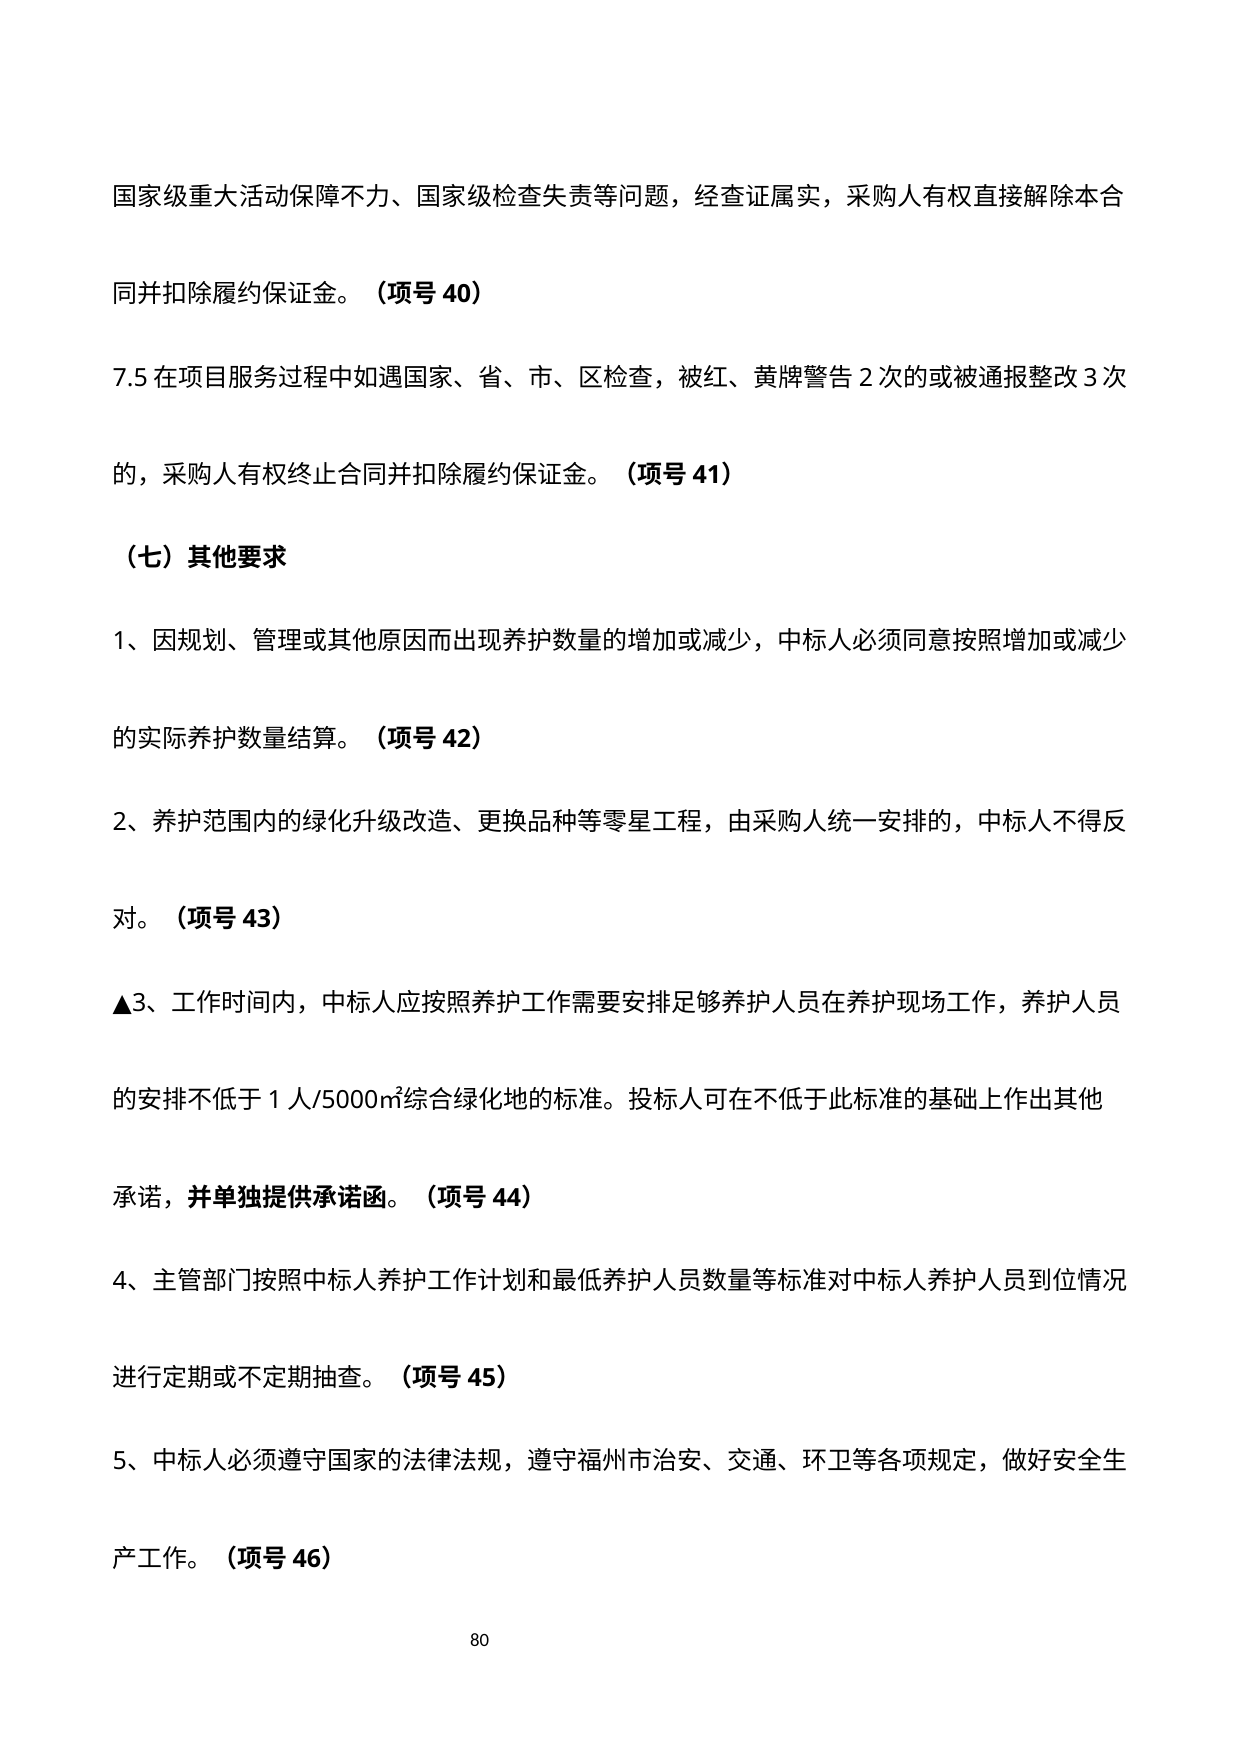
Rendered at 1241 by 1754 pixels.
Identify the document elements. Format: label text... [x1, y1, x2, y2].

text 5、中标人必须遵守国家的法律法规，遵守福州市治安、交通、环卫等各项规定，做好安全生产工作。（项号46） [112, 1426, 1128, 1589]
text （七）其他要求 [112, 523, 1128, 588]
text 1、因规划、管理或其他原因而出现养护数量的增加或减少，中标人必须同意按照增加或减少的实际养护数量结算。（项号42） [112, 606, 1128, 769]
text 4、主管部门按照中标人养护工作计划和最低养护人员数量等标准对中标人养护人员到位情况进行定期或不定期抽查。（项号45） [112, 1246, 1128, 1408]
text ▲3、工作时间内，中标人应按照养护工作需要安排足够养护人员在养护现场工作，养护人员的安排不低于1人/5000㎡综合绿化地的标准。投标人可在不低于此标准的基础上作出其他承诺，并单独提供承诺函。（项号44） [112, 968, 1128, 1228]
text 7.5在项目服务过程中如遇国家、省、市、区检查，被红、黄牌警告2次的或被通报整改3次的，采购人有权终止合同并扣除履约保证金。（项号41） [112, 343, 1128, 505]
text 2、养护范围内的绿化升级改造、更换品种等零星工程，由采购人统一安排的，中标人不得反对。（项号43） [112, 787, 1128, 949]
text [112, 162, 1128, 324]
